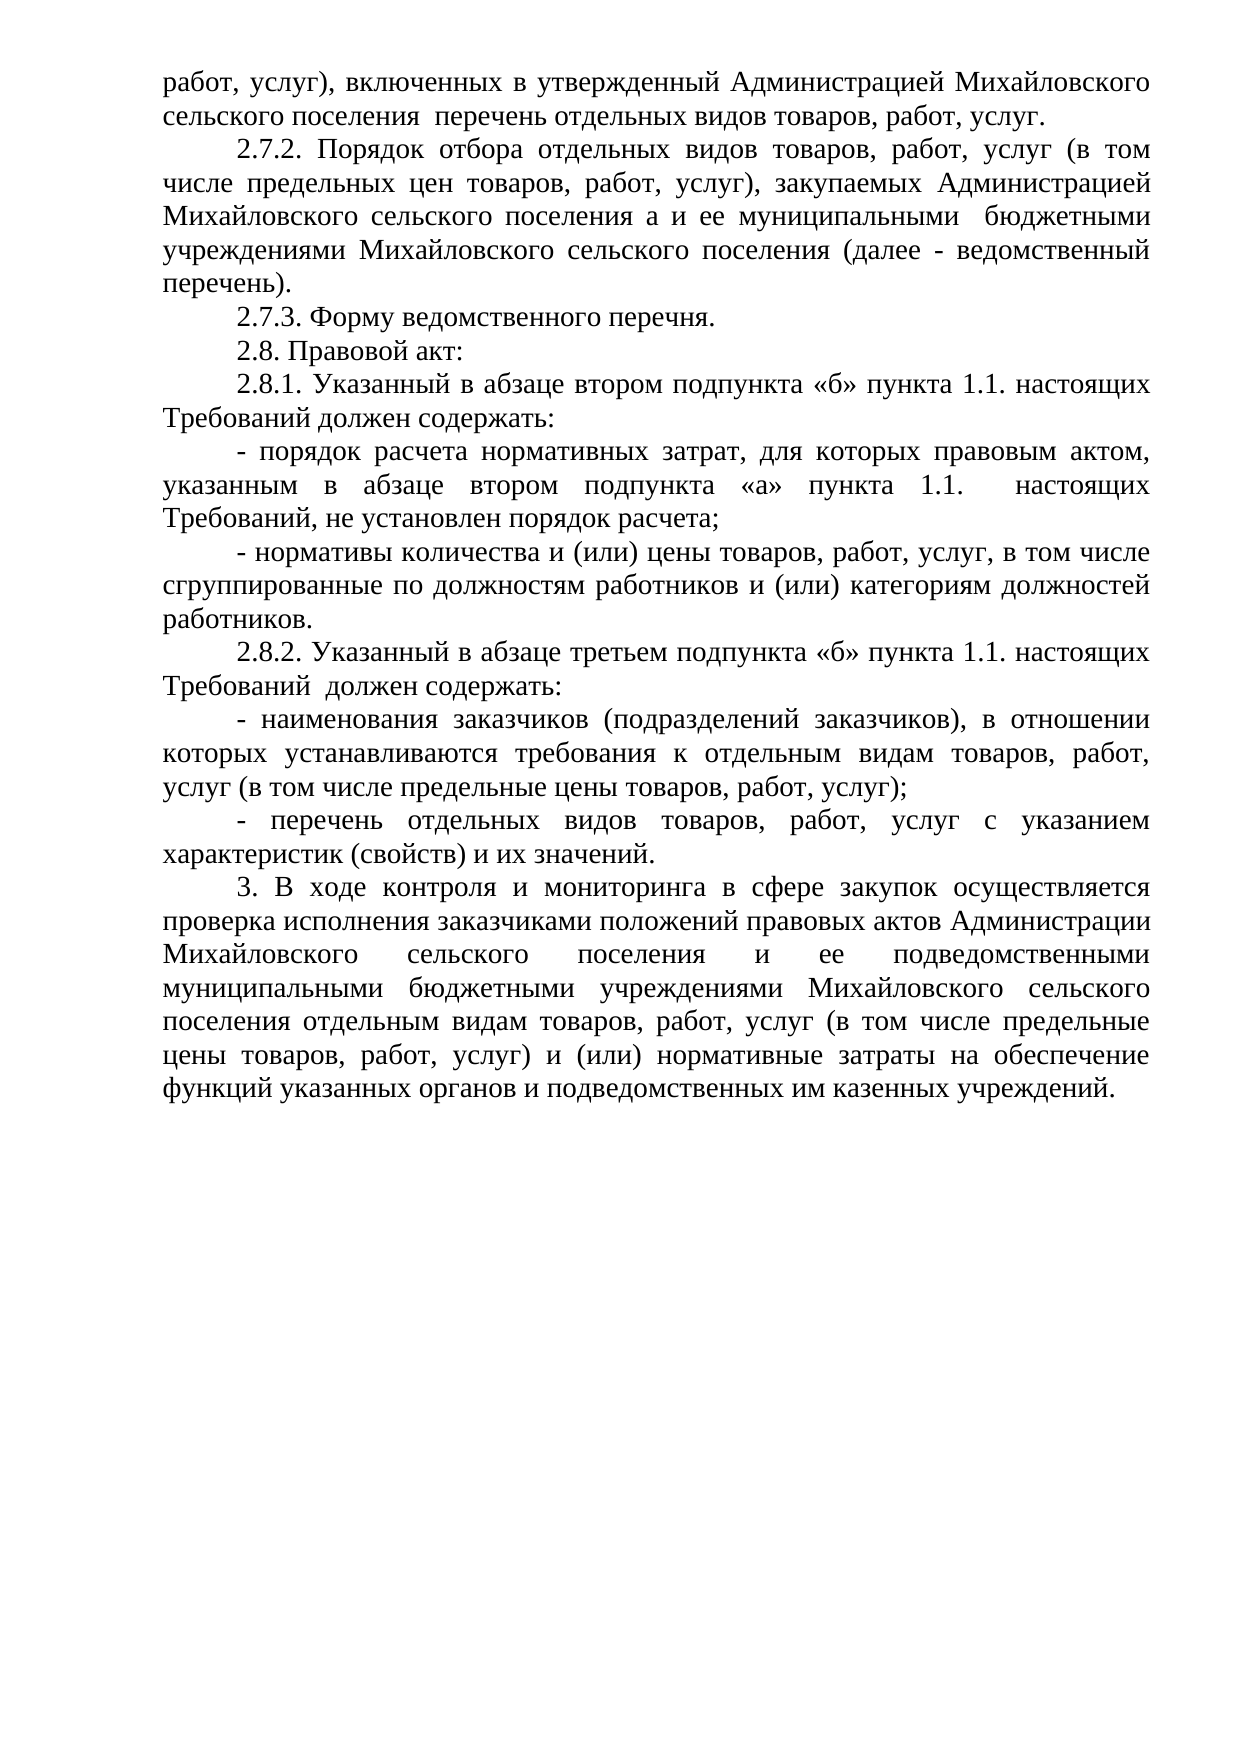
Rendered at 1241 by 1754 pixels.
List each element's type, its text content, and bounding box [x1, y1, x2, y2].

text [162, 64, 1151, 131]
text 2.7.2. Порядок отбора отдельных видов товаров, работ, услуг (в том числе предельных цен товаров, работ, услуг), закупаемых Администрацией Михайловского сельского поселения а и ее муниципальными бюджетными учреждениями Михайловского сельского поселения (далее - ведомственный перечень). [162, 131, 1151, 299]
text 2.8. Правовой акт: [162, 333, 1151, 366]
text - перечень отдельных видов товаров, работ, услуг с указанием характеристик (свойств) и их значений. [162, 802, 1151, 869]
text - порядок расчета нормативных затрат, для которых правовым актом, указанным в абзаце втором подпункта «а» пункта 1.1. настоящих Требований, не установлен порядок расчета; [162, 433, 1151, 534]
text 2.8.1. Указанный в абзаце втором подпункта «б» пункта 1.1. настоящих Требований должен содержать: [162, 366, 1151, 433]
text 2.8.2. Указанный в абзаце третьем подпункта «б» пункта 1.1. настоящих Требований должен содержать: [162, 634, 1151, 702]
text 3. В ходе контроля и мониторинга в сфере закупок осуществляется проверка исполнения заказчиками положений правовых актов Администрации Михайловского сельского поселения и ее подведомственными муниципальными бюджетными учреждениями Михайловского сельского поселения отдельным видам товаров, работ, услуг (в том числе предельные цены товаров, работ, услуг) и (или) нормативные затраты на обеспечение функций указанных органов и подведомственных им казенных учреждений. [162, 869, 1151, 1104]
text - наименования заказчиков (подразделений заказчиков), в отношении которых устанавливаются требования к отдельным видам товаров, работ, услуг (в том числе предельные цены товаров, работ, услуг); [162, 702, 1151, 802]
text - нормативы количества и (или) цены товаров, работ, услуг, в том числе сгруппированные по должностям работников и (или) категориям должностей работников. [162, 534, 1151, 634]
text 2.7.3. Форму ведомственного перечня. [162, 299, 1151, 333]
